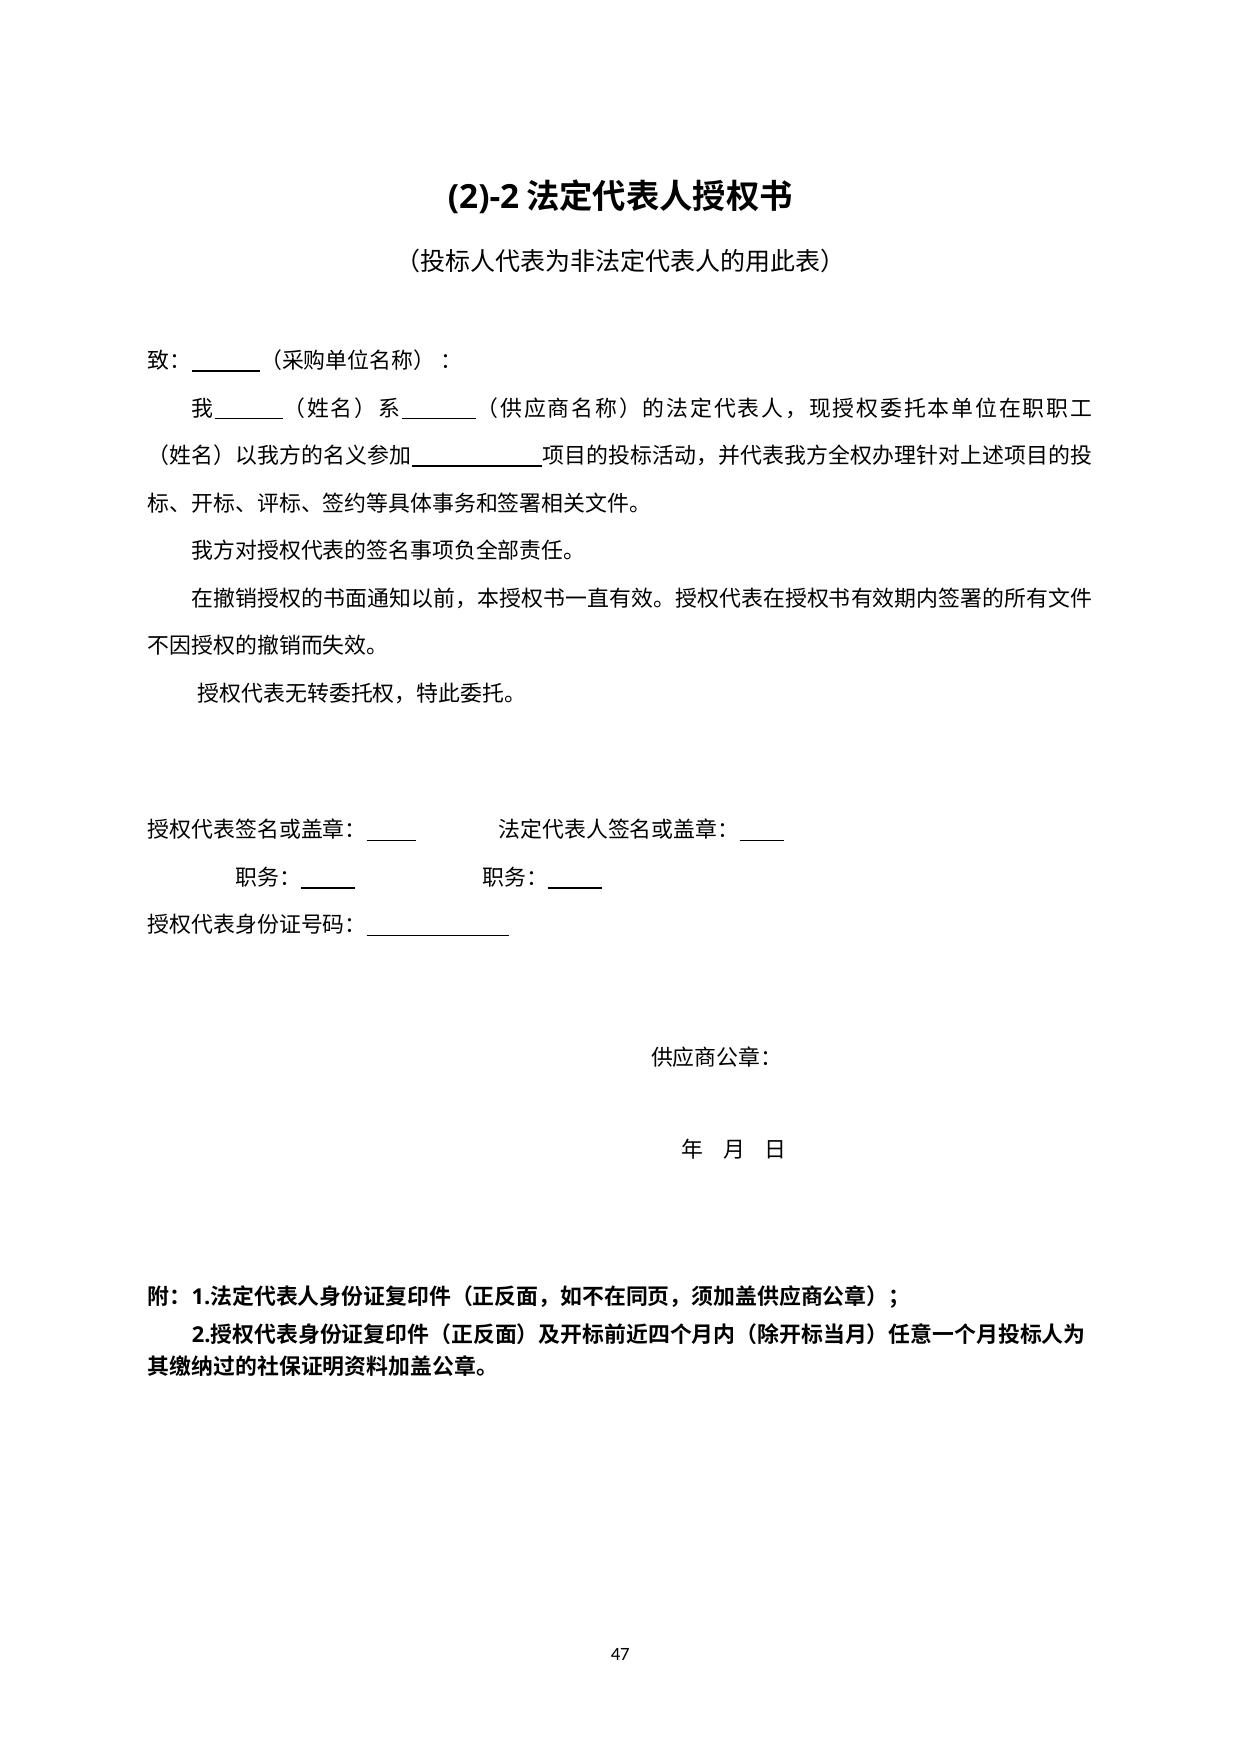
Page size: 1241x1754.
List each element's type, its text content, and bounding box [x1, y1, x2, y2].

text 2.授权代表身份证复印件（正反面）及开标前近四个月内（除开标当月）任意一个月投标人为其缴纳过的社保证明资料加盖公章。 [148, 1316, 1092, 1381]
text 授权代表身份证号码： [148, 907, 1092, 939]
text 职务： 职务： [148, 860, 1092, 892]
text 授权代表签名或盖章： 法定代表人签名或盖章： [148, 812, 1092, 844]
text 我方对授权代表的签名事项负全部责任。 [148, 533, 1092, 565]
text 在撤销授权的书面通知以前，本授权书一直有效。授权代表在授权书有效期内签署的所有文件不因授权的撤销而失效。 [148, 581, 1092, 660]
text (2)-2法定代表人授权书 [148, 162, 1092, 227]
text 我 （姓名）系 （供应商名称）的法定代表人，现授权委托本单位在职职工 （姓名）以我方的名义参加 项目的投标活动，并代表我方全权办理针对上述项目的投标、开标、评标、签约等具体事务和签署相关文件。 [148, 391, 1092, 517]
text （投标人代表为非法定代表人的用此表） [148, 227, 1092, 292]
text 供应商公章： [148, 1040, 1092, 1071]
text 年 月 日 [148, 1132, 1092, 1163]
text 授权代表无转委托权，特此委托。 [148, 676, 1092, 707]
text 致： （采购单位名称） ： [148, 343, 1092, 375]
text 附：1.法定代表人身份证复印件（正反面，如不在同页，须加盖供应商公章）； [148, 1279, 1092, 1311]
